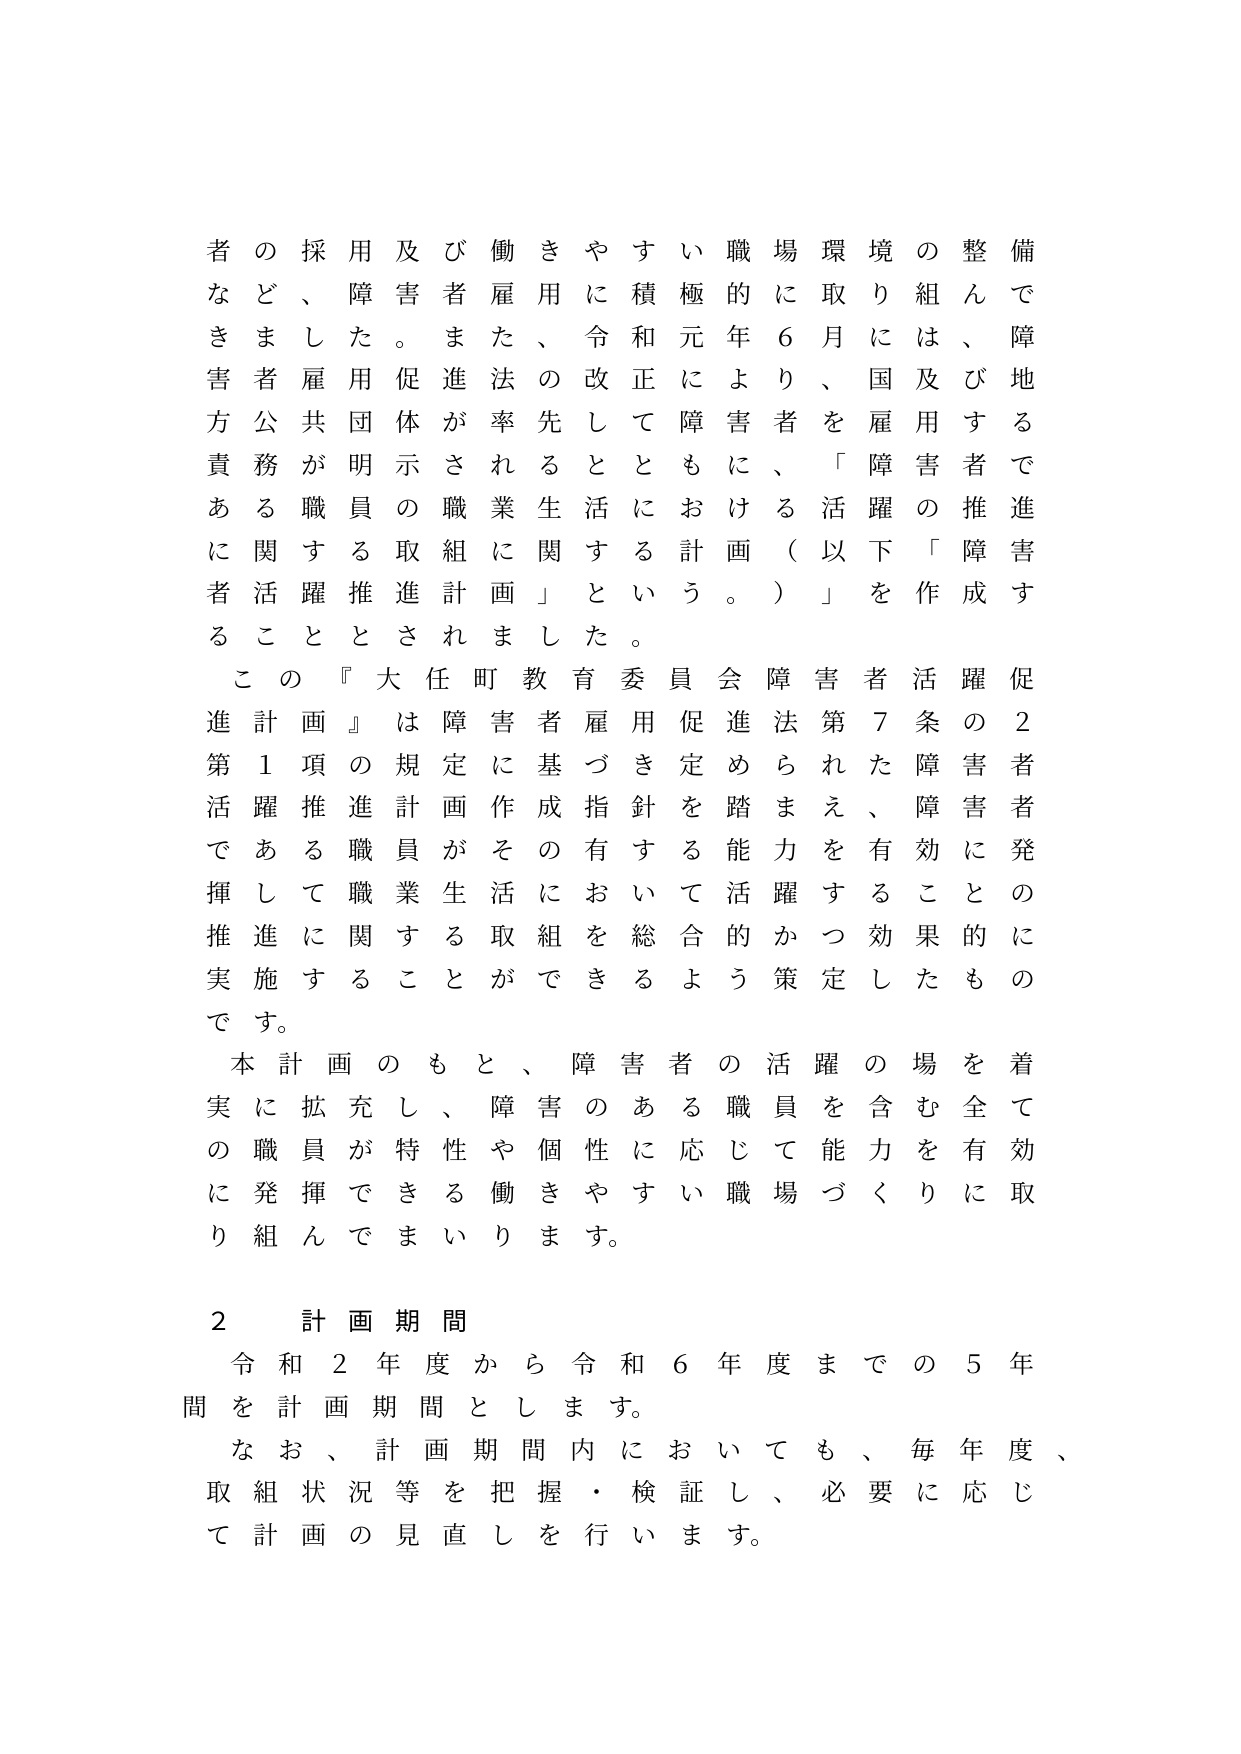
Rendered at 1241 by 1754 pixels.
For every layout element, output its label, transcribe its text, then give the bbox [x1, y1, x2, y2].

text 令和２年度から令和６年度までの５年間を計画期間とします。 [183, 1341, 1057, 1427]
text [203, 228, 1057, 656]
text なお、計画期間内においても、毎年度、取組状況等を把握・検証し、必要に応じて計画の見直しを行います。 [203, 1427, 1057, 1555]
text この『大任町教育委員会障害者活躍促進計画』は障害者雇用促進法第７条の２第１項の規定に基づき定められた障害者活躍推進計画作成指針を踏まえ、障害者である職員がその有する能力を有効に発揮して職業生活において活躍することの推進に関する取組を総合的かつ効果的に実施することができるよう策定したものです。 [203, 656, 1057, 1042]
text 本計画のもと、障害者の活躍の場を着実に拡充し、障害のある職員を含む全ての職員が特性や個性に応じて能力を有効に発揮できる働きやすい職場づくりに取り組んでまいります。 [203, 1042, 1057, 1256]
text ２ 計画期間 [183, 1298, 1057, 1341]
